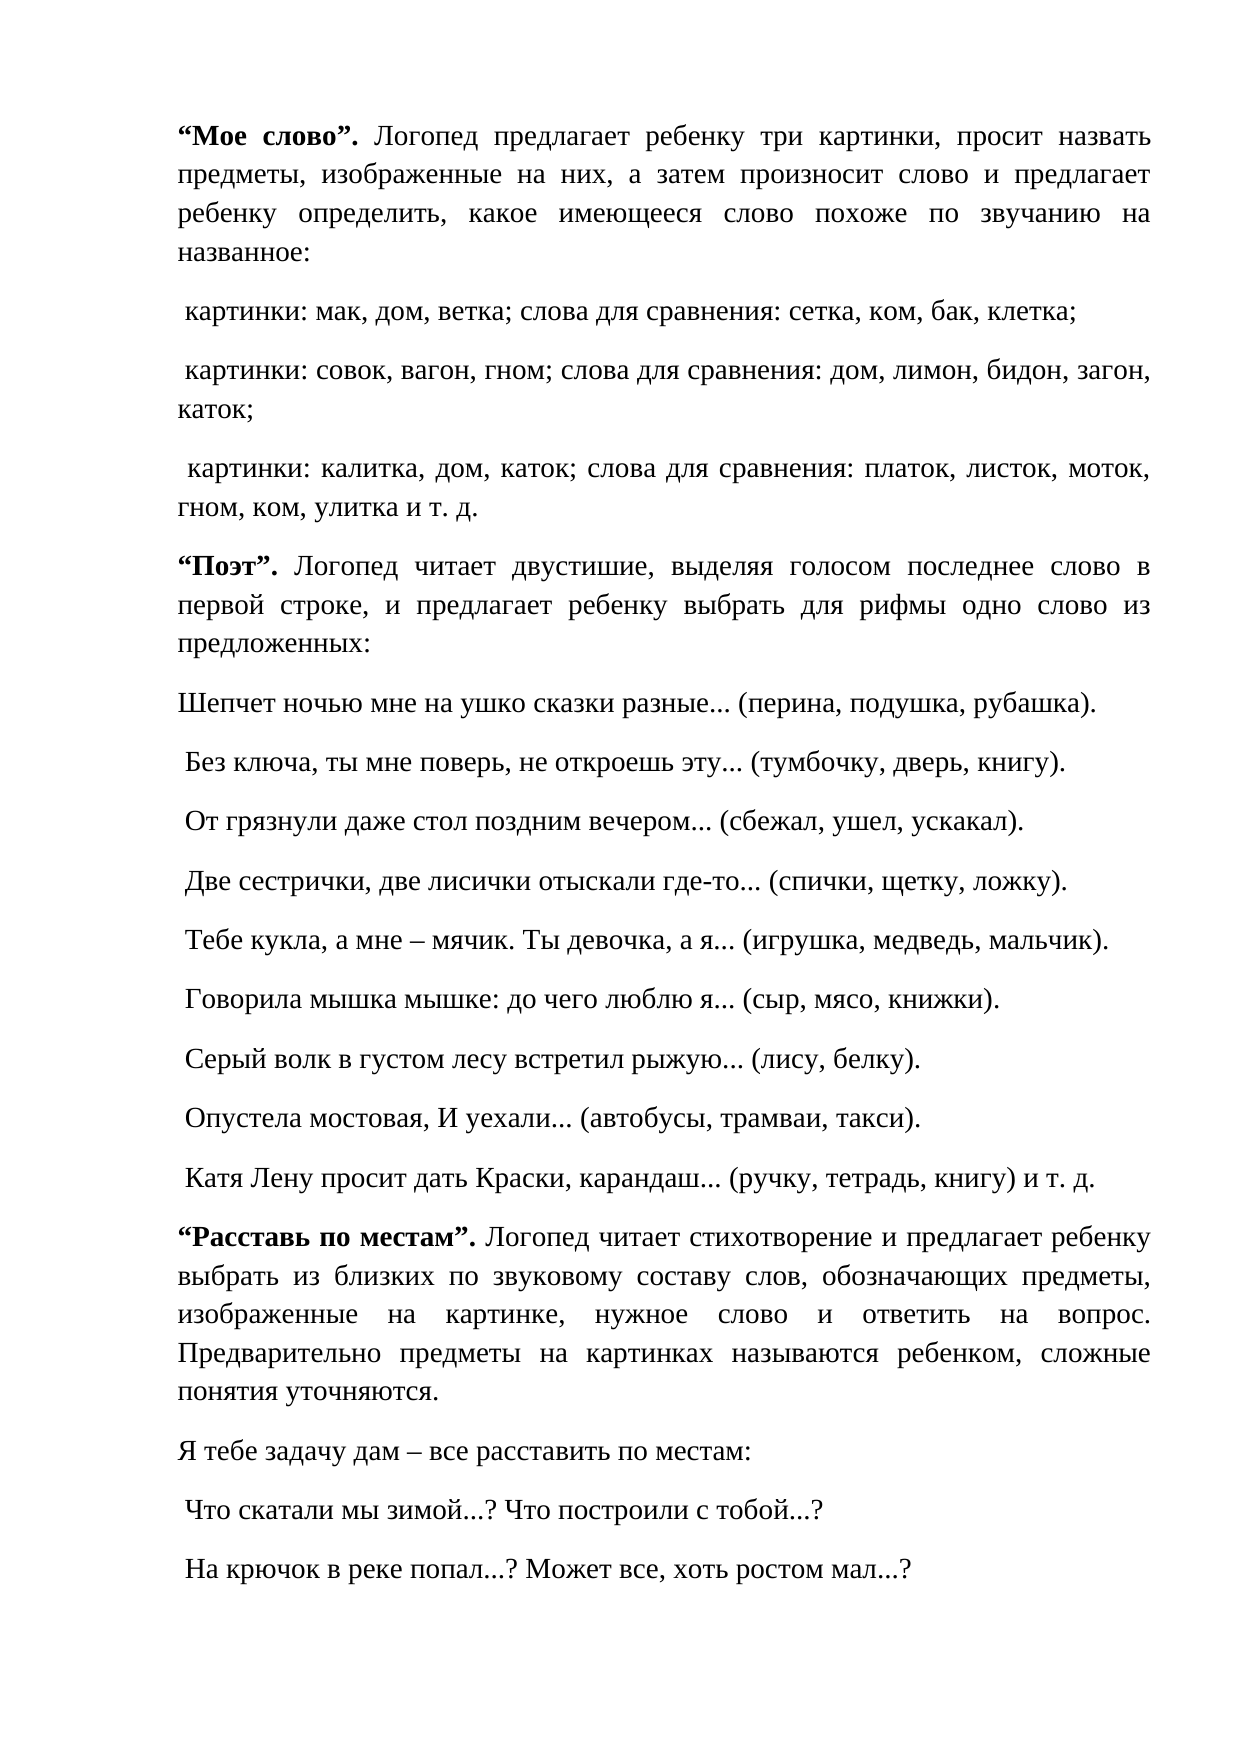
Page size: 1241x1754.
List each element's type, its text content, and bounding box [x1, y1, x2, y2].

text картинки: мак, дом, ветка; слова для сравнения: сетка, ком, бак, клетка; [177, 293, 1152, 327]
text Опустела мостовая, И уехали... (автобусы, трамваи, такси). [177, 1100, 1152, 1134]
text Что скатали мы зимой...? Что построили с тобой...? [177, 1492, 1152, 1526]
text картинки: калитка, дом, каток; слова для сравнения: платок, листок, моток, гном, ком, улитка и т. д. [177, 450, 1152, 522]
text Две сестрички, две лисички отыскали где-то... (спички, щетку, ложку). [177, 863, 1152, 896]
text Говорила мышка мышке: до чего люблю я... (сыр, мясо, книжки). [177, 982, 1152, 1015]
text “Мое слово”. Логопед предлагает ребенку три картинки, просит назвать предметы, изображенные на них, а затем произносит слово и предлагает ребенку определить, какое имеющееся слово похоже по звучанию на названное: [177, 118, 1152, 267]
text От грязнули даже стол поздним вечером... (сбежал, ушел, ускакал). [177, 803, 1152, 837]
text “Расставь по местам”. Логопед читает стихотворение и предлагает ребенку выбрать из близких по звуковому составу слов, обозначающих предметы, изображенные на картинке, нужное слово и ответить на вопрос. Предварительно предметы на картинках называются ребенком, сложные понятия уточняются. [177, 1219, 1152, 1407]
text Шепчет ночью мне на ушко сказки разные... (перина, подушка, рубашка). [177, 685, 1152, 718]
text картинки: совок, вагон, гном; слова для сравнения: дом, лимон, бидон, загон, каток; [177, 352, 1152, 424]
text Без ключа, ты мне поверь, не откроешь эту... (тумбочку, дверь, книгу). [177, 744, 1152, 778]
text Серый волк в густом лесу встретил рыжую... (лису, белку). [177, 1041, 1152, 1074]
text Катя Лену просит дать Краски, карандаш... (ручку, тетрадь, книгу) и т. д. [177, 1160, 1152, 1193]
text Тебе кукла, а мне – мячик. Ты девочка, а я... (игрушка, медведь, мальчик). [177, 922, 1152, 956]
text На крючок в реке попал...? Может все, хоть ростом мал...? [177, 1551, 1152, 1585]
text “Поэт”. Логопед читает двустишие, выделяя голосом последнее слово в первой строке, и предлагает ребенку выбрать для рифмы одно слово из предложенных: [177, 548, 1152, 659]
text Я тебе задачу дам – все расставить по местам: [177, 1433, 1152, 1466]
